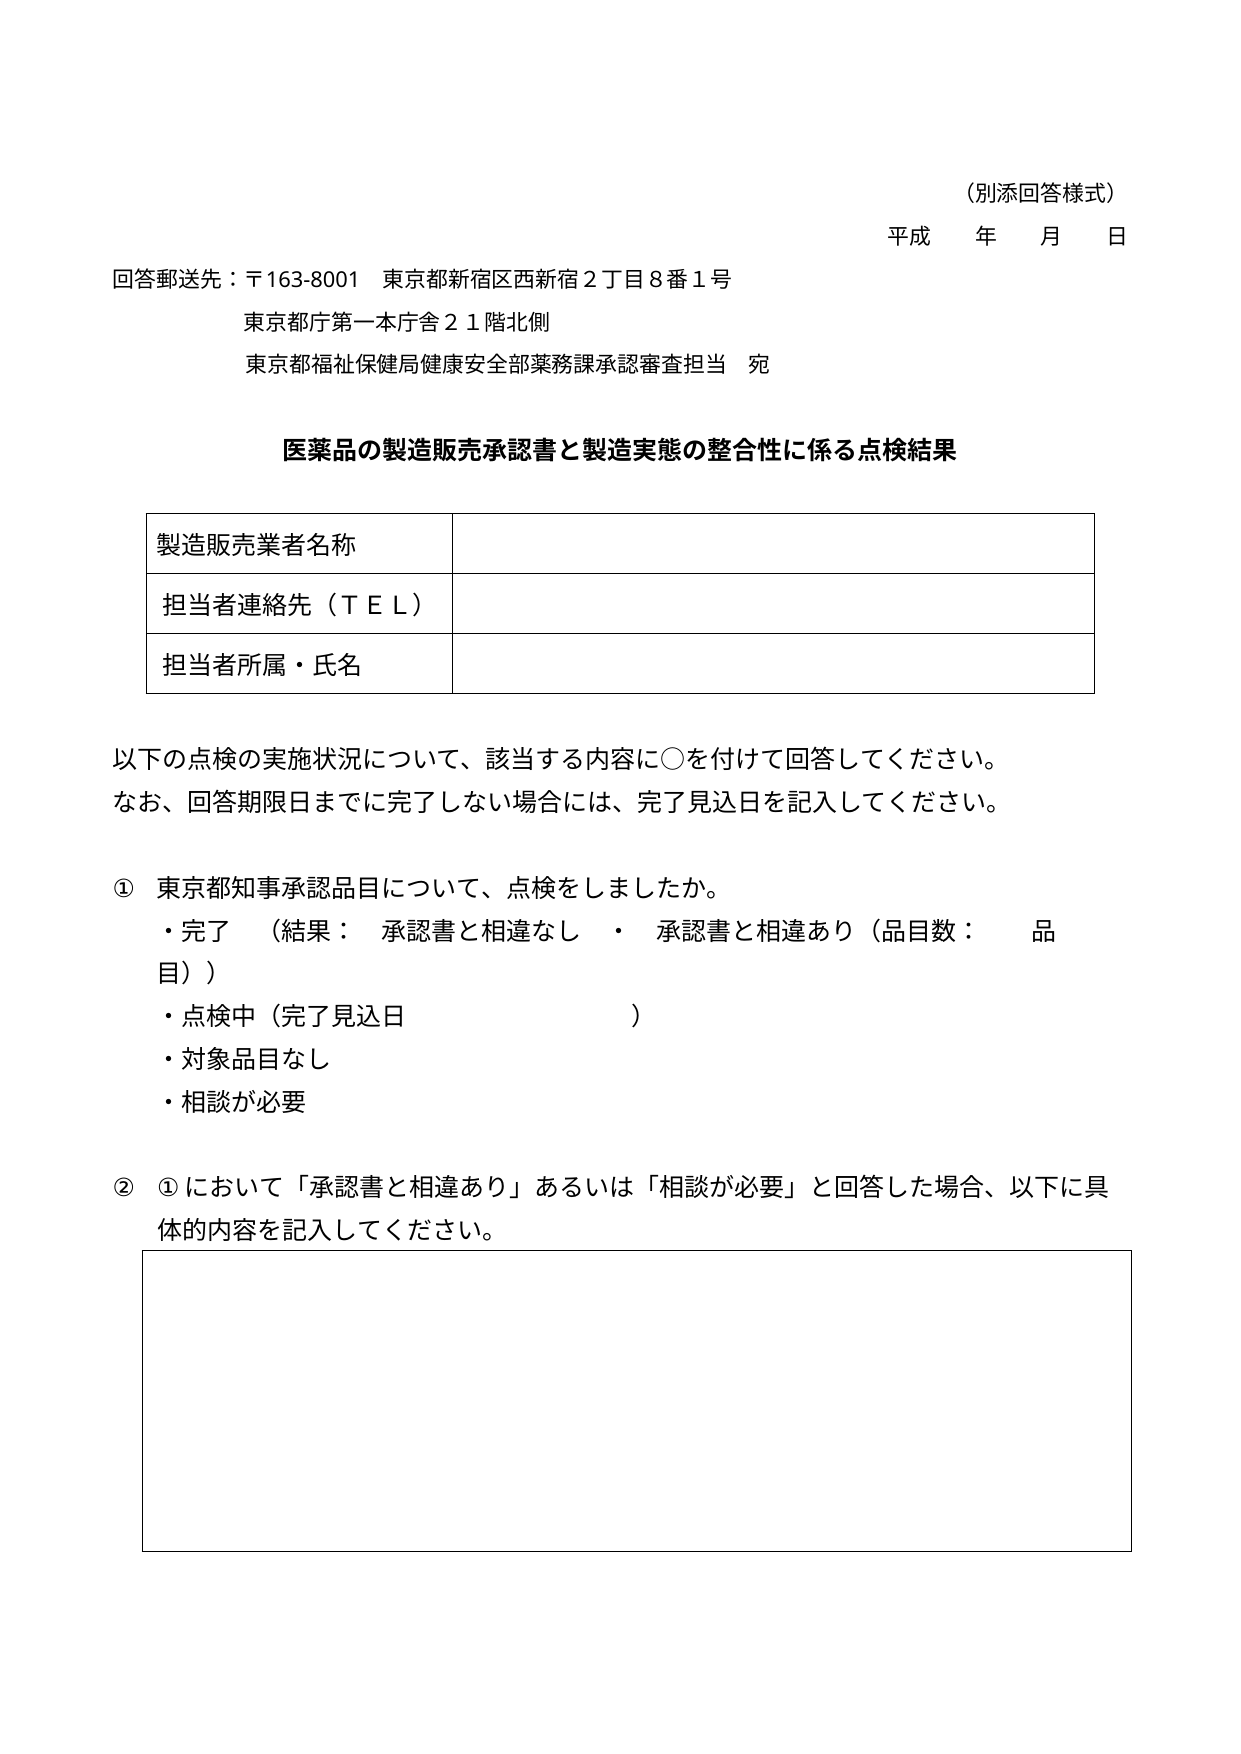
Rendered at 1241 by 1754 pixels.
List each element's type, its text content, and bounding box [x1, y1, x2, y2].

text 東京都庁第一本庁舎２１階北側 [112, 299, 1128, 342]
text 医薬品の製造販売承認書と製造実態の整合性に係る点検結果 [112, 427, 1128, 470]
table_cell 担当者所属・氏名 [147, 634, 452, 693]
text なお、回答期限日までに完了しない場合には、完了見込日を記入してください。 [112, 779, 1128, 822]
text 以下の点検の実施状況について、該当する内容に○を付けて回答してください。 [112, 737, 1128, 779]
table_header 製造販売業者名称 [147, 514, 452, 573]
text ・点検中（完了見込日 ） [157, 993, 1128, 1036]
list 東京都知事承認品目について、点検をしましたか。 [112, 865, 1128, 908]
table_cell 担当者連絡先（ＴＥＬ） [147, 574, 452, 633]
text （別添回答様式） [112, 171, 1128, 213]
table_header [453, 514, 1094, 573]
text ・完了 （結果： 承認書と相違なし ・ 承認書と相違あり（品目数： 品目）） [157, 908, 1128, 993]
list ①において「承認書と相違あり」あるいは「相談が必要」と回答した場合、以下に具体的内容を記入してください。 [112, 1165, 1128, 1250]
text ・相談が必要 [157, 1079, 1128, 1122]
table_cell [453, 634, 1094, 693]
text 平成 年 月 日 [112, 213, 1128, 256]
table_cell [453, 574, 1094, 633]
table_header [143, 1251, 1131, 1551]
text 回答郵送先：〒163-8001 東京都新宿区西新宿２丁目８番１号 [112, 256, 1128, 299]
text ・対象品目なし [157, 1036, 1128, 1079]
text 東京都福祉保健局健康安全部薬務課承認審査担当 宛 [245, 342, 1128, 384]
